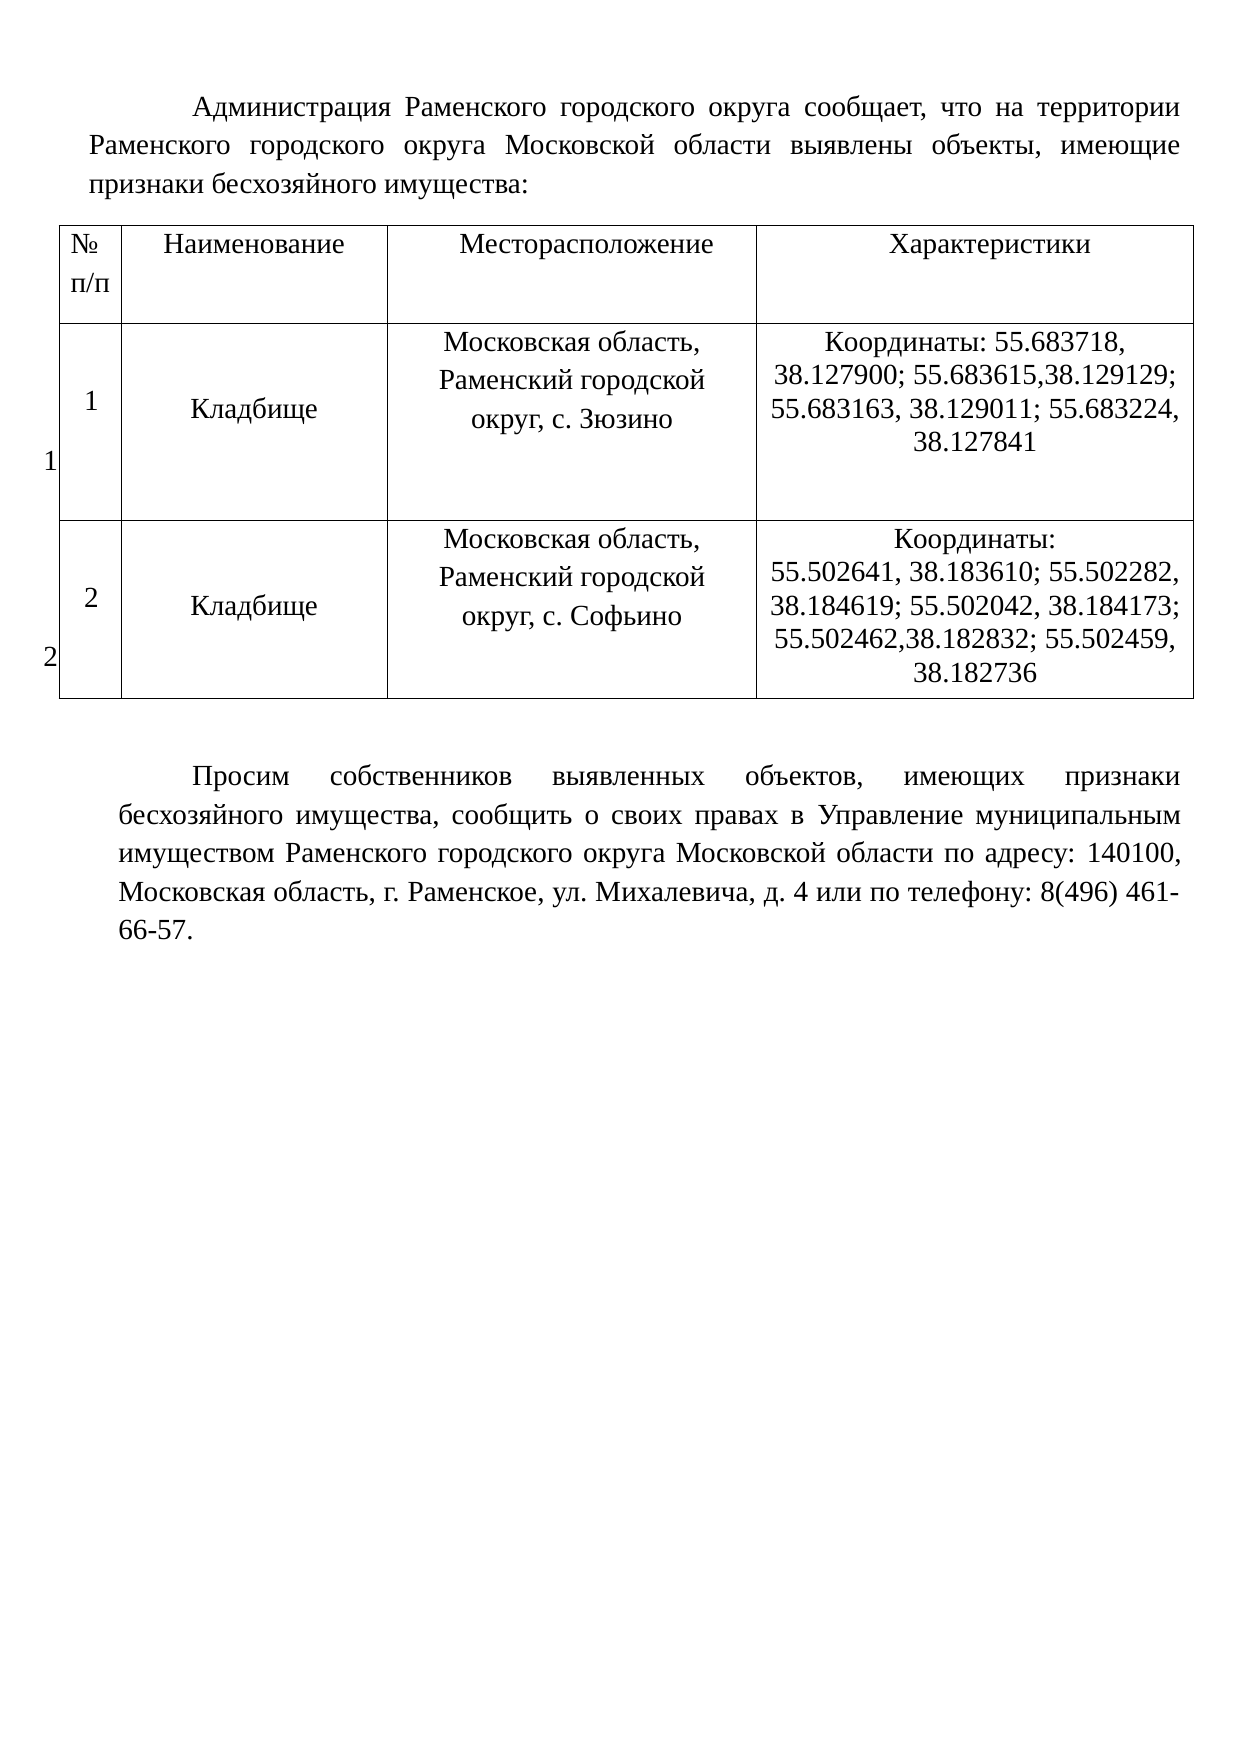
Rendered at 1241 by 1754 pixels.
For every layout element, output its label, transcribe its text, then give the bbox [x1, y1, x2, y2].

table_cell Координаты: 55.683718, 38.127900; 55.683615,38.129129; 55.683163, 38.129011; 55.683224, 38.127841 [757, 324, 1193, 520]
table_header Наименование [122, 226, 387, 323]
table_cell 1 1 [60, 324, 121, 520]
table_cell 2 2 [60, 521, 121, 698]
text Администрация Раменского городского округа сообщает, что на территории Раменского городского округа Московской области выявлены объекты, имеющие признаки бесхозяйного имущества: [88, 89, 1181, 199]
table_cell Координаты: 55.502641, 38.183610; 55.502282, 38.184619; 55.502042, 38.184173; 55.502462,38.182832; 55.502459, 38.182736 [757, 521, 1193, 698]
table_cell Кладбище [122, 324, 387, 520]
table_header Характеристики [757, 226, 1193, 323]
table_header № п/п [60, 226, 121, 323]
table_cell Московская область, Раменский городской округ, с. Софьино [388, 521, 756, 698]
table_cell Московская область, Раменский городской округ, с. Зюзино [388, 324, 756, 520]
table_header Месторасположение [388, 226, 756, 323]
text Просим собственников выявленных объектов, имеющих признаки бесхозяйного имущества, сообщить о своих правах в Управление муниципальным имуществом Раменского городского округа Московской области по адресу: 140100, Московская область, г. Раменское, ул. Михалевича, д. 4 или по телефону: 8(496) 461-66-57. [118, 758, 1181, 946]
table_cell Кладбище [122, 521, 387, 698]
